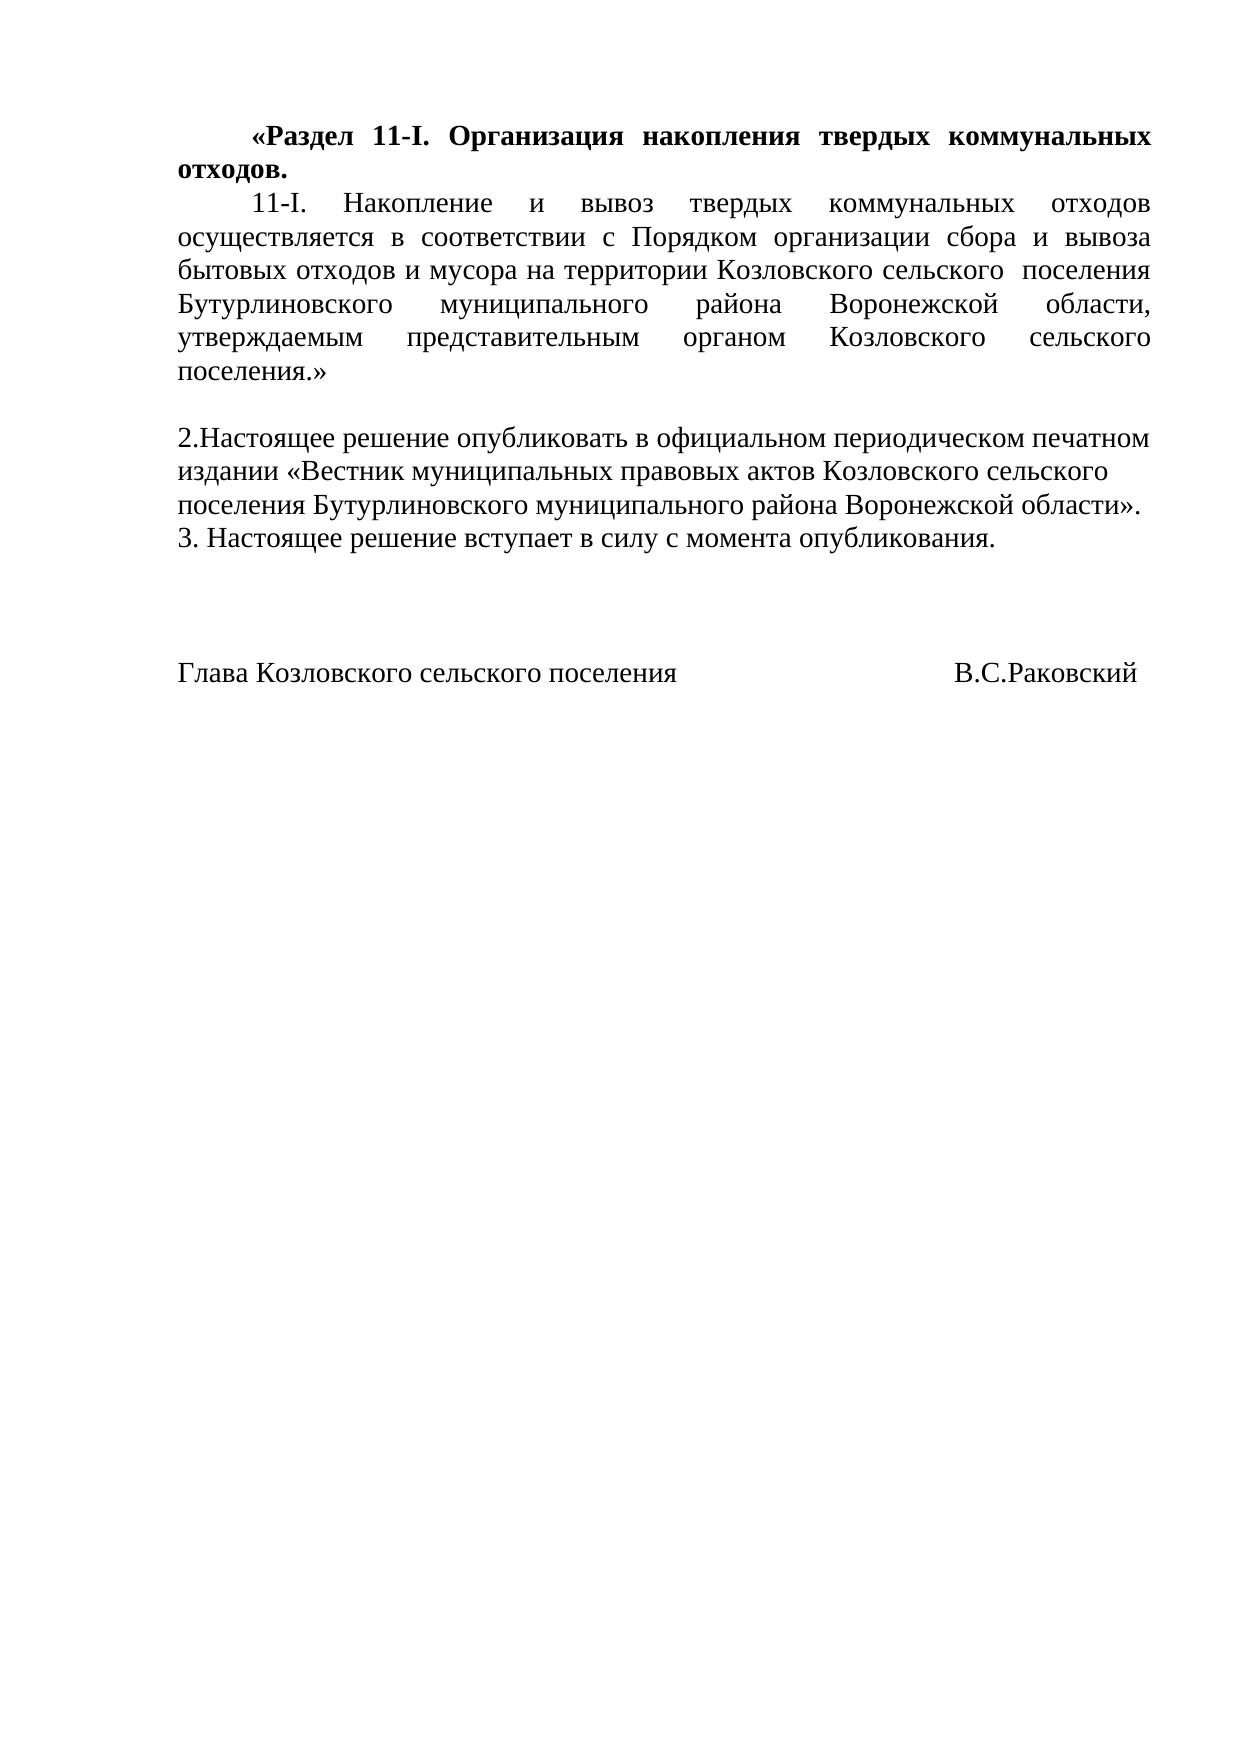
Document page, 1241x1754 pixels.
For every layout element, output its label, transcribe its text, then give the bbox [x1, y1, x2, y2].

text 2.Настоящее решение опубликовать в официальном периодическом печатном издании «Вестник муниципальных правовых актов Козловского сельского поселения Бутурлиновского муниципального района Воронежской области». [177, 420, 1152, 521]
text 3. Настоящее решение вступает в силу с момента опубликования. [177, 521, 1152, 554]
text Глава Козловского сельского поселения В.С.Раковский [177, 655, 1152, 688]
text 11-I. Накопление и вывоз твердых коммунальных отходов осуществляется в соответствии с Порядком организации сбора и вывоза бытовых отходов и мусора на территории Козловского сельского поселения Бутурлиновского муниципального района Воронежской области, утверждаемым представительным органом Козловского сельского поселения.» [177, 185, 1152, 386]
text «Раздел 11-I. Организация накопления твердых коммунальных отходов. [177, 118, 1152, 185]
